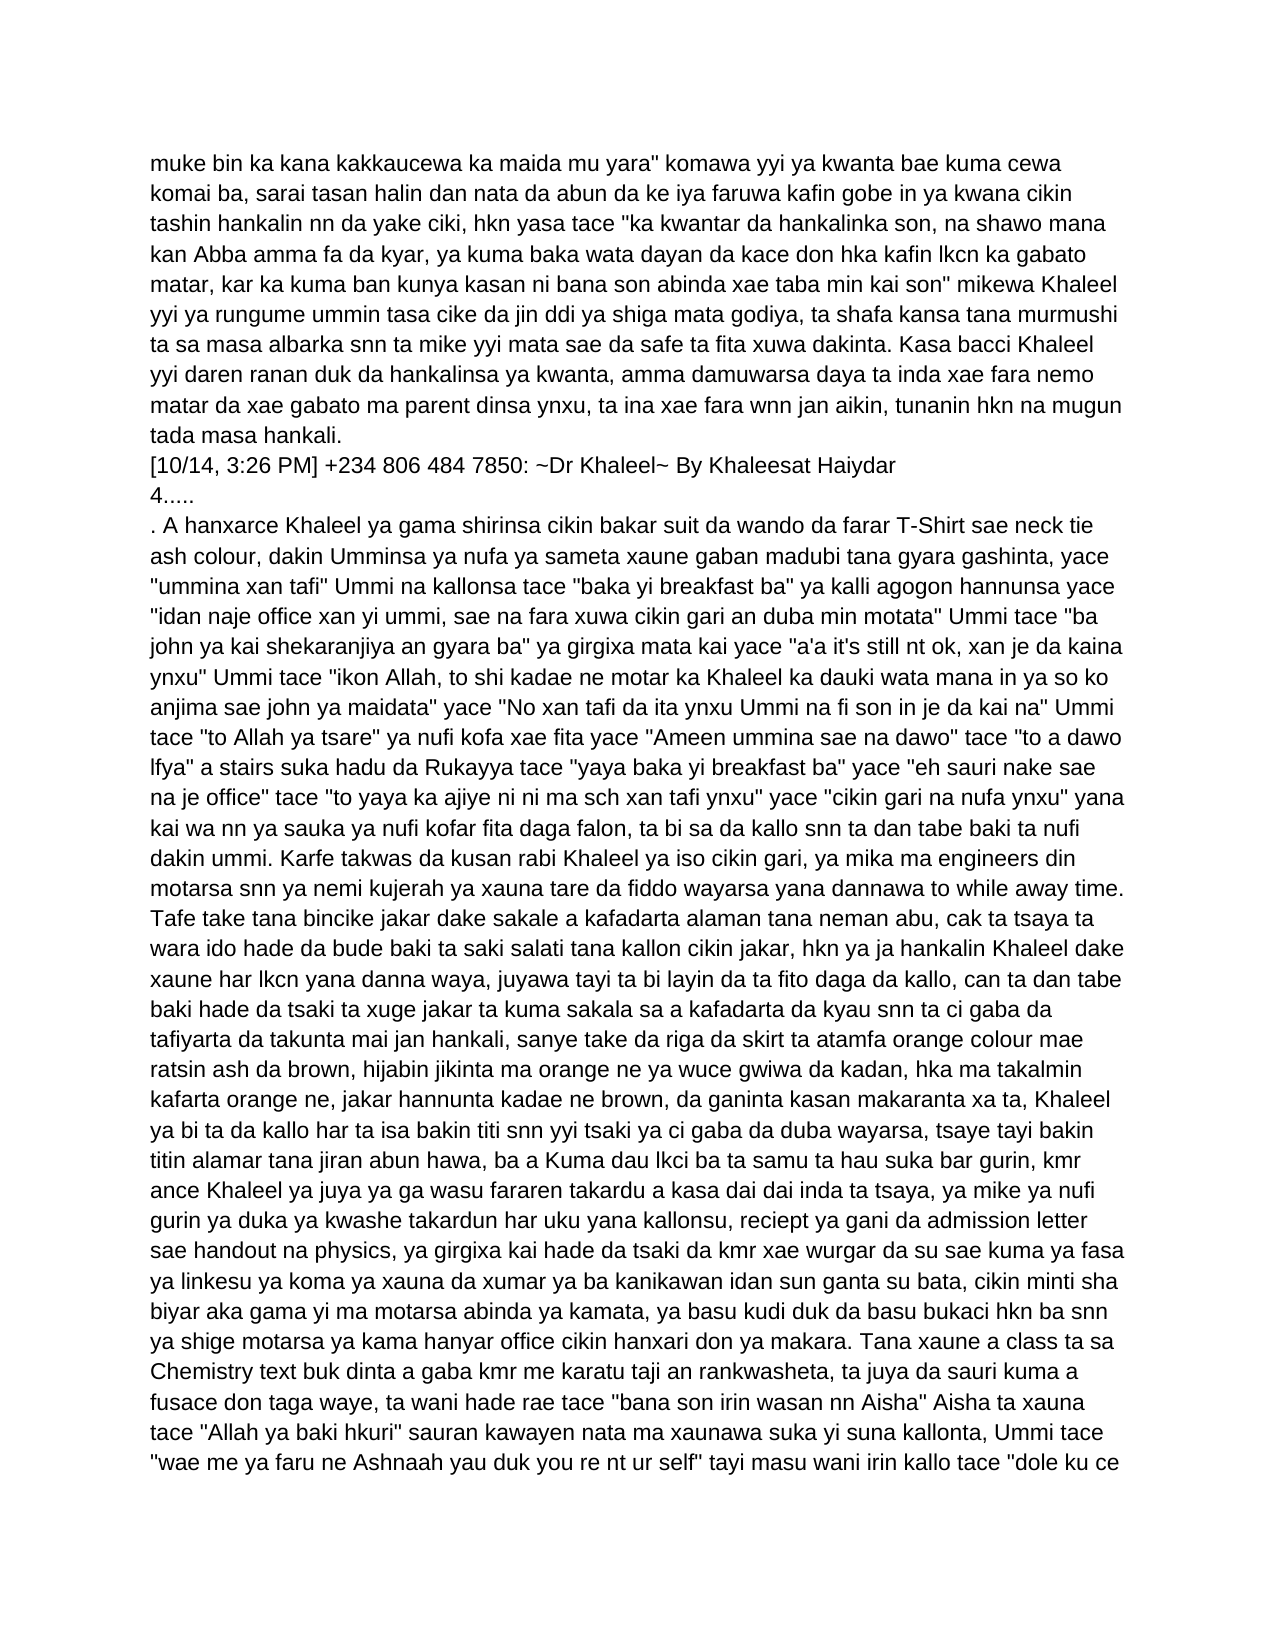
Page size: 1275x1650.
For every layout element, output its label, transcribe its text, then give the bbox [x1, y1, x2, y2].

text [10/14, 3:26 PM] ‪+234 806 484 7850‬: ~Dr Khaleel~ By Khaleesat Haiydar [150, 452, 1125, 478]
text 4..... [150, 482, 1125, 509]
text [150, 150, 1125, 448]
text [150, 512, 1125, 1475]
